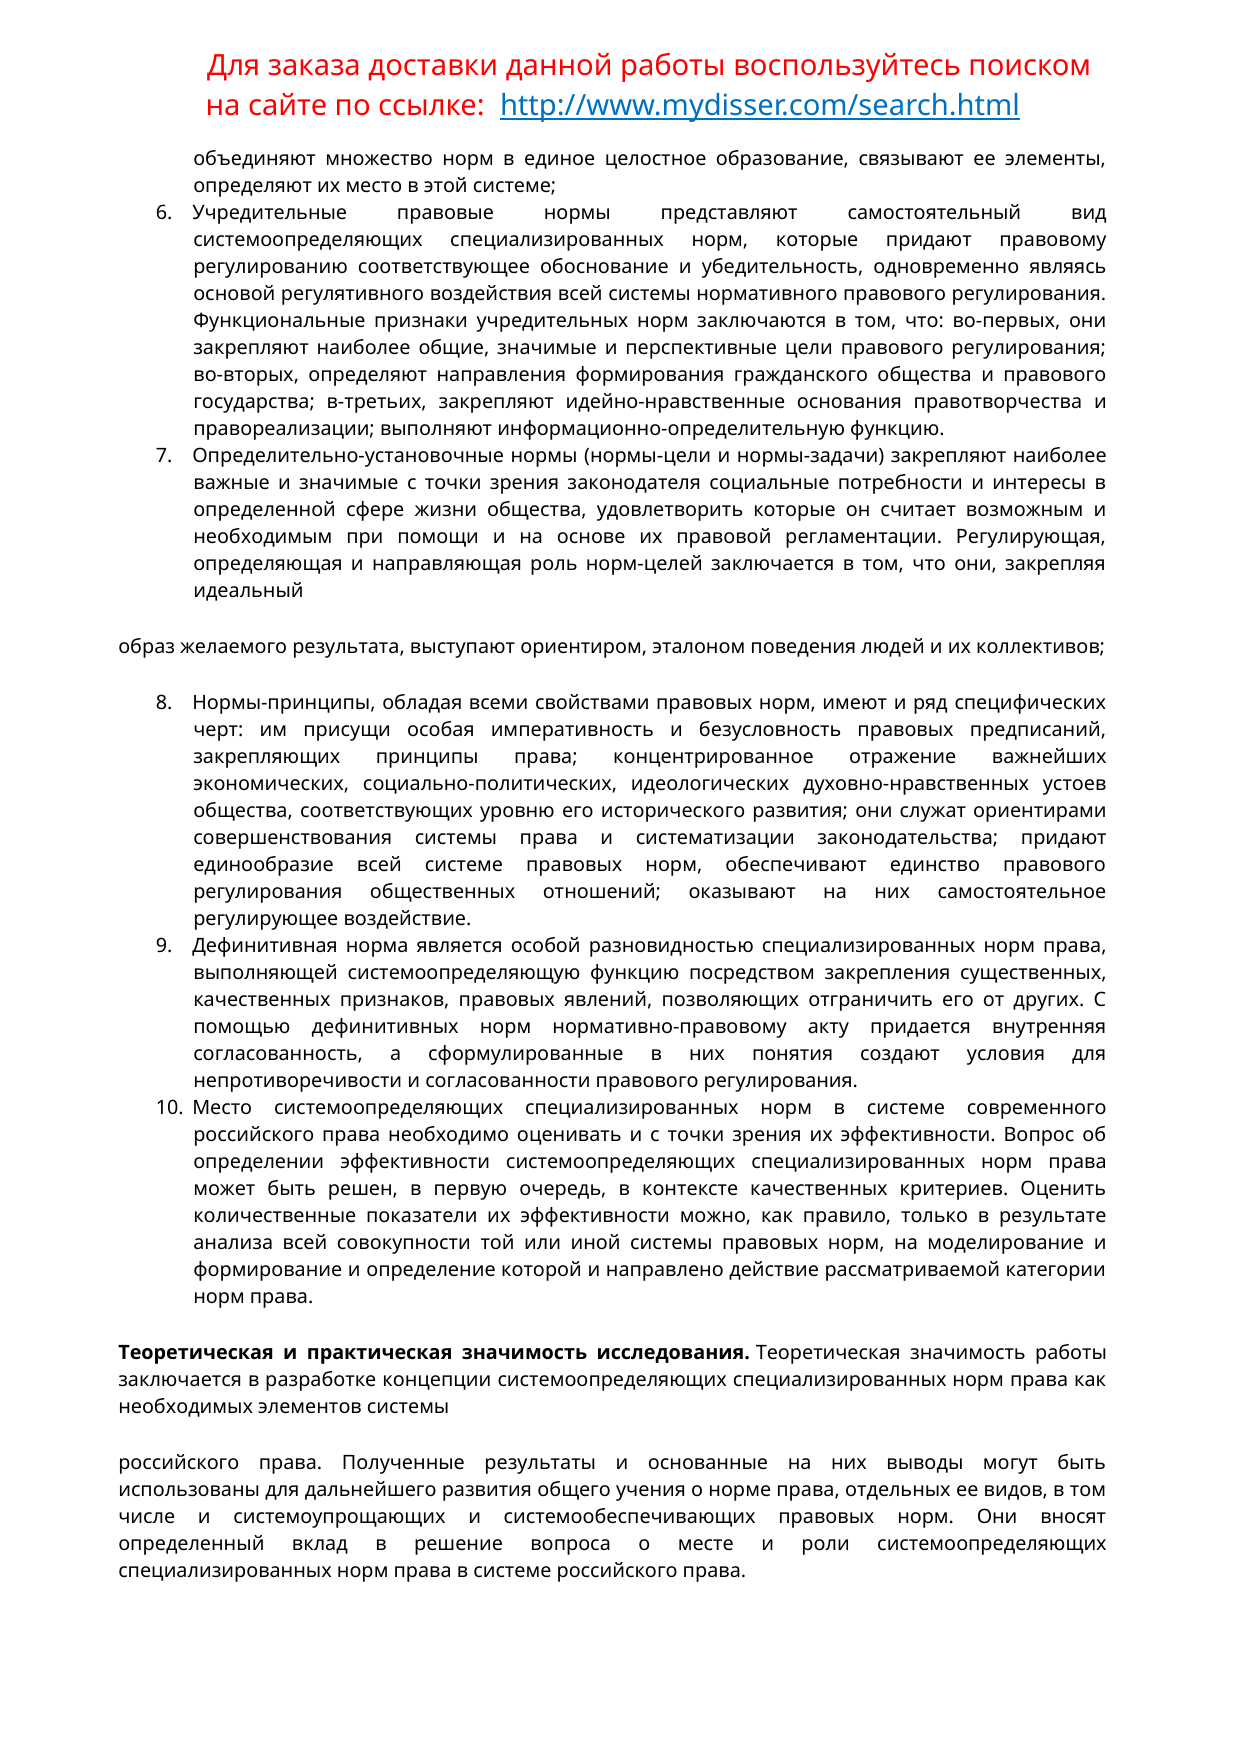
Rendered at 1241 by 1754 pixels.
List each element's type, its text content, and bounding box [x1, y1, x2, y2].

list Нормы-принципы, обладая всеми свойствами правовых норм, имеют и ряд специфических черт: им присущи особая императивность и безусловность правовых предписаний, закрепляющих принципы права; концентрированное отражение важнейших экономических, социально-политических, идеологических духовно-нравственных устоев общества, соответствующих уровню его исторического развития; они служат ориентирами совершенствования системы права и систематизации законодательства; придают единообразие всей системе правовых норм, обеспечивают единство правового регулирования общественных отношений; оказывают на них самостоятельное регулирующее воздействие. [156, 688, 1107, 931]
text российского права. Полученные результаты и основанные на них выводы могут быть использованы для дальнейшего развития общего учения о норме права, отдельных ее видов, в том числе и системоупрощающих и системообеспечивающих правовых норм. Они вносят определенный вклад в решение вопроса о месте и роли системоопределяющих специализированных норм права в системе российского права. [118, 1448, 1107, 1583]
text образ желаемого результата, выступают ориентиром, эталоном поведения людей и их коллективов; [118, 632, 1107, 659]
list Место системоопределяющих специализированных норм в системе современного российского права необходимо оценивать и с точки зрения их эффективности. Вопрос об определении эффективности системоопределяющих специализированных норм права может быть решен, в первую очередь, в контексте качественных критериев. Оценить количественные показатели их эффективности можно, как правило, только в результате анализа всей совокупности той или иной системы правовых норм, на моделирование и формирование и определение которой и направлено действие рассматриваемой категории норм права. [156, 1093, 1107, 1309]
list Определительно-установочные нормы (нормы-цели и нормы-задачи) закрепляют наиболее важные и значимые с точки зрения законодателя социальные потребности и интересы в определенной сфере жизни общества, удовлетворить которые он считает возможным и необходимым при помощи и на основе их правовой регламентации. Регулирующая, определяющая и направляющая роль норм-целей заключается в том, что они, закрепляя идеальный [156, 441, 1107, 603]
text Теоретическая и практическая значимость исследования. Теоретическая значимость работы заключается в разработке концепции системоопределяющих специализированных норм права как необходимых элементов системы [118, 1338, 1107, 1419]
list Учредительные правовые нормы представляют самостоятельный вид системоопределяющих специализированных норм, которые придают правовому регулированию соответствующее обоснование и убедительность, одновременно являясь основой регулятивного воздействия всей системы нормативного правового регулирования. Функциональные признаки учредительных норм заключаются в том, что: во-первых, они закрепляют наиболее общие, значимые и перспективные цели правового регулирования; во-вторых, определяют направления формирования гражданского общества и правового государства; в-третьих, закрепляют идейно-нравственные основания правотворчества и правореализации; выполняют информационно-определительную функцию. [156, 198, 1107, 441]
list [156, 144, 1107, 198]
list Дефинитивная норма является особой разновидностью специализированных норм права, выполняющей системоопределяющую функцию посредством закрепления существенных, качественных признаков, правовых явлений, позволяющих отграничить его от других. С помощью дефинитивных норм нормативно-правовому акту придается внутренняя согласованность, а сформулированные в них понятия создают условия для непротиворечивости и согласованности правового регулирования. [156, 931, 1107, 1093]
